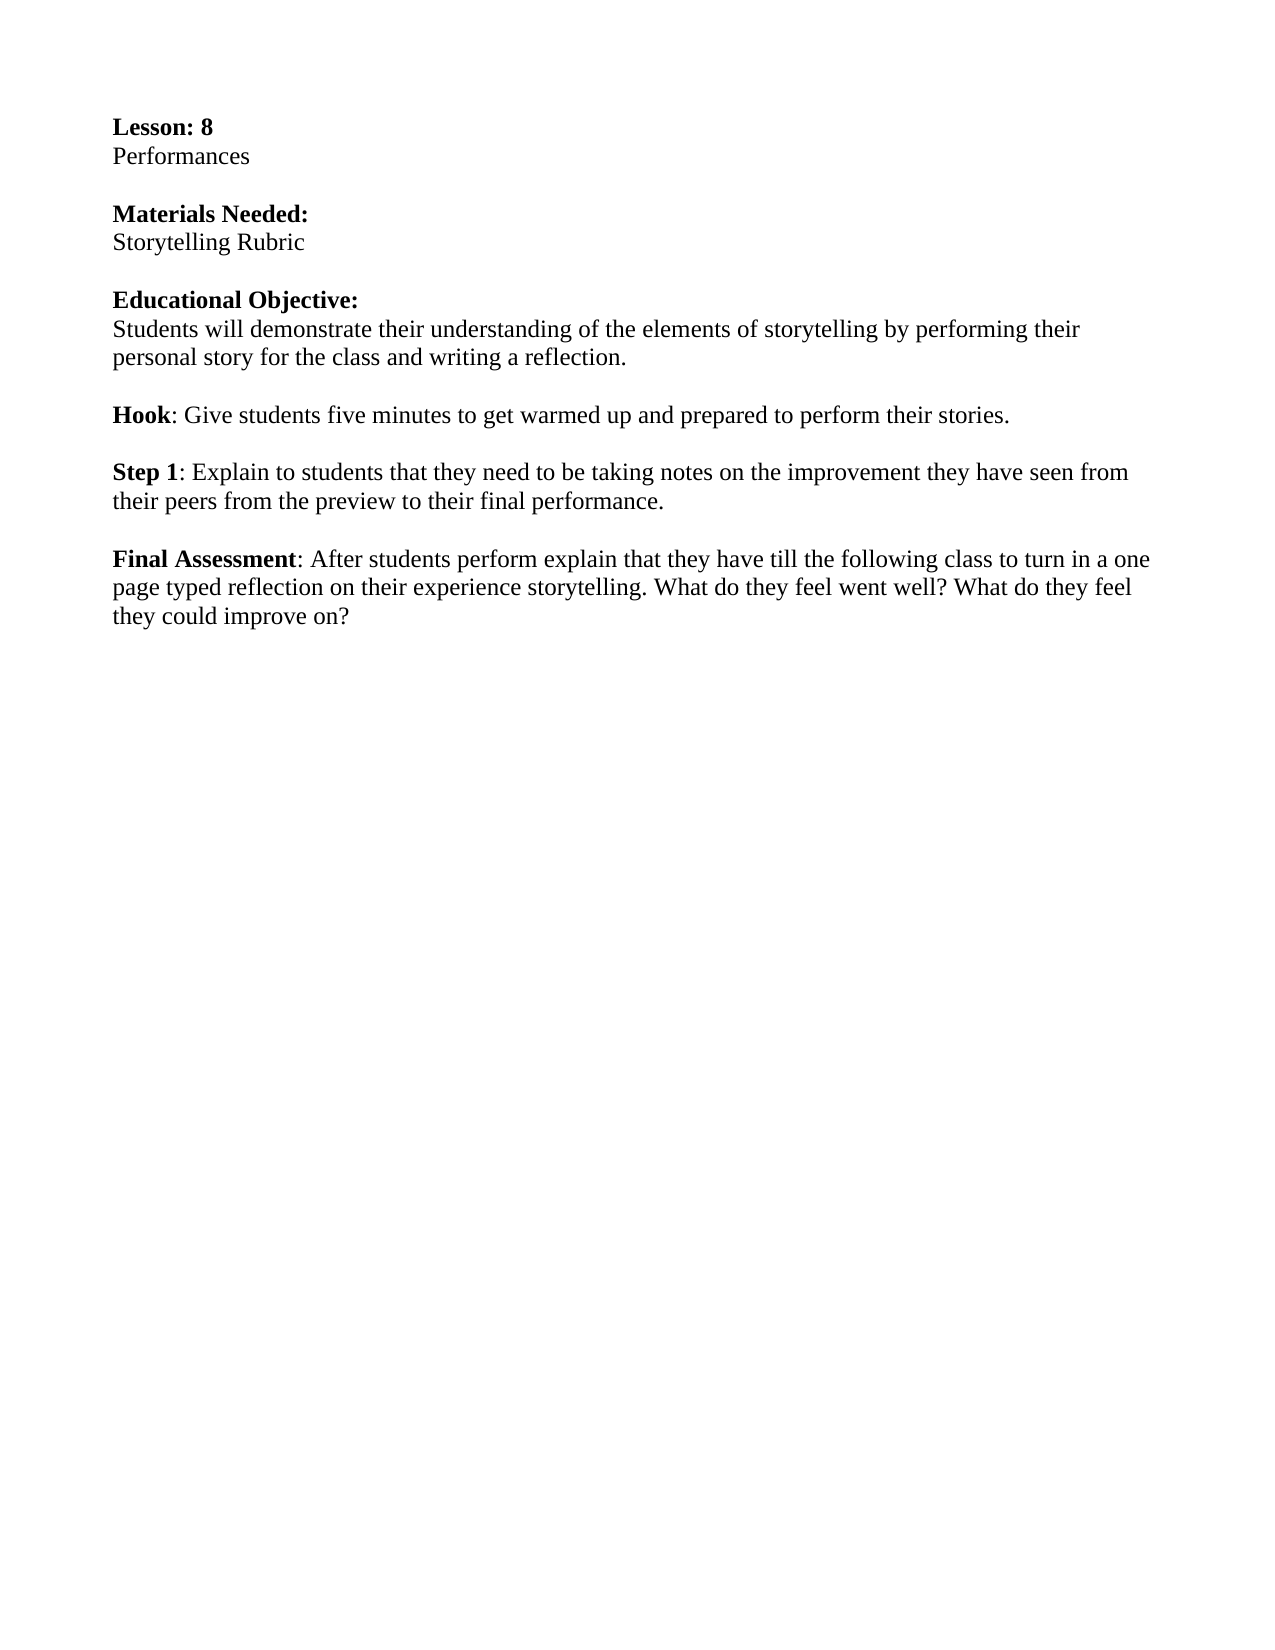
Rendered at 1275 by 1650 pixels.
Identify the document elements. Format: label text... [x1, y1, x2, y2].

text Storytelling Rubric [112, 227, 1162, 256]
text Performances [112, 141, 1162, 170]
text Step 1: Explain to students that they need to be taking notes on the improvement they have seen from their peers from the preview to their final performance. [112, 457, 1162, 515]
text Materials Needed: [112, 199, 1162, 227]
text Students will demonstrate their understanding of the elements of storytelling by performing their personal story for the class and writing a reflection. [112, 314, 1162, 371]
text Final Assessment: After students perform explain that they have till the following class to turn in a one page typed reflection on their experience storytelling. What do they feel went well? What do they feel they could improve on? [112, 544, 1162, 630]
text Hook: Give students five minutes to get warmed up and prepared to perform their stories. [112, 400, 1162, 429]
text Educational Objective: [112, 285, 1162, 314]
text Lesson: 8 [112, 112, 1162, 141]
